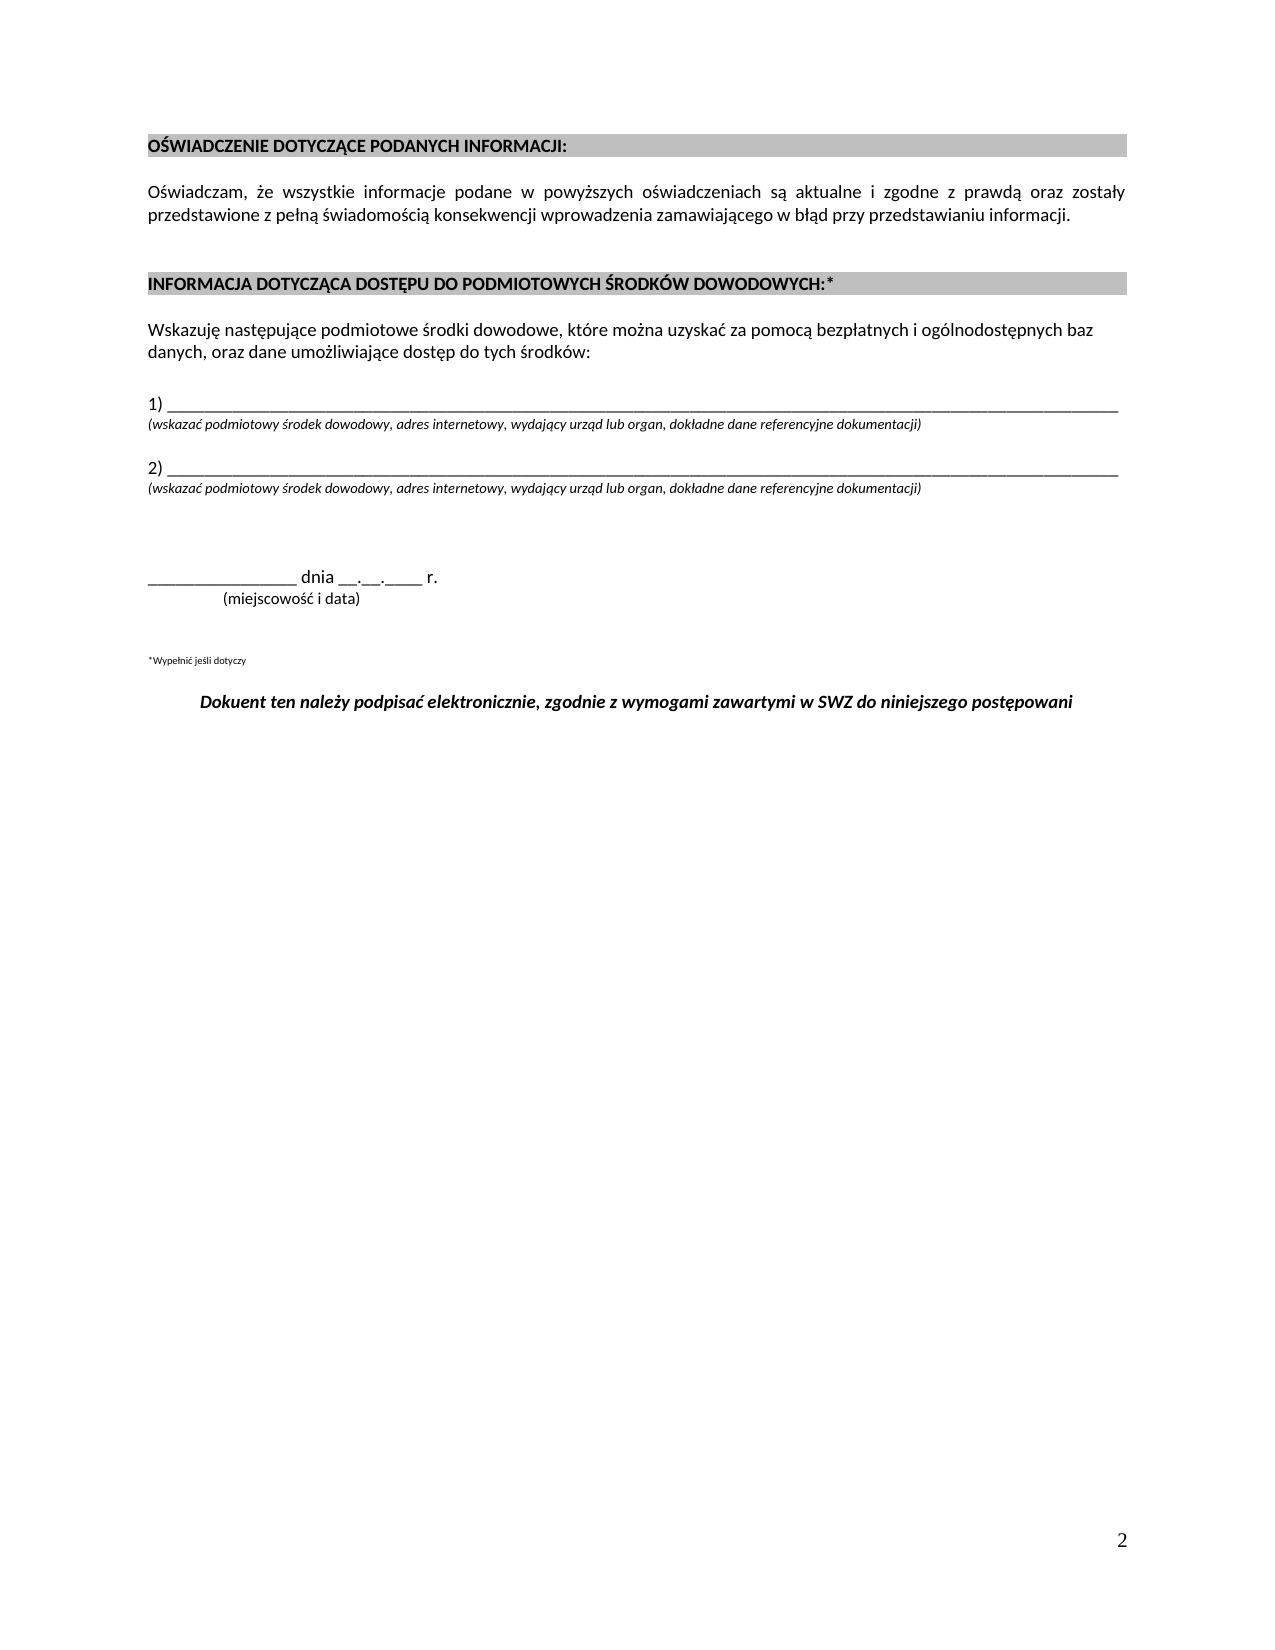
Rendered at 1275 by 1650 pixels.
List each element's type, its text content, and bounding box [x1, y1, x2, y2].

text (wskazać podmiotowy środek dowodowy, adres internetowy, wydający urząd lub organ, dokładne dane referencyjne dokumentacji) [148, 415, 1127, 433]
text (wskazać podmiotowy środek dowodowy, adres internetowy, wydający urząd lub organ, dokładne dane referencyjne dokumentacji) [148, 479, 1127, 497]
text ________________ dnia __.__.____ r. [148, 566, 1127, 588]
text (miejscowość i data) [223, 588, 1127, 609]
text Oświadczam, że wszystkie informacje podane w powyższych oświadczeniach są aktualne i zgodne z prawdą oraz zostały przedstawione z pełną świadomością konsekwencji wprowadzenia zamawiającego w błąd przy przedstawianiu informacji. [148, 180, 1127, 226]
text *Wypełnić jeśli dotyczy [148, 654, 1127, 667]
text INFORMACJA DOTYCZĄCA DOSTĘPU DO PODMIOTOWYCH ŚRODKÓW DOWODOWYCH:* [148, 272, 1127, 295]
text Dokuent ten należy podpisać elektronicznie, zgodnie z wymogami zawartymi w SWZ do niniejszego postępowani [148, 690, 1127, 713]
text OŚWIADCZENIE DOTYCZĄCE PODANYCH INFORMACJI: [148, 134, 1127, 157]
text 2) ______________________________________________________________________________________________________ [148, 456, 1127, 479]
text Wskazuję następujące podmiotowe środki dowodowe, które można uzyskać za pomocą bezpłatnych i ogólnodostępnych baz danych, oraz dane umożliwiające dostęp do tych środków: [148, 318, 1127, 392]
text 1) ______________________________________________________________________________________________________ [148, 392, 1127, 415]
